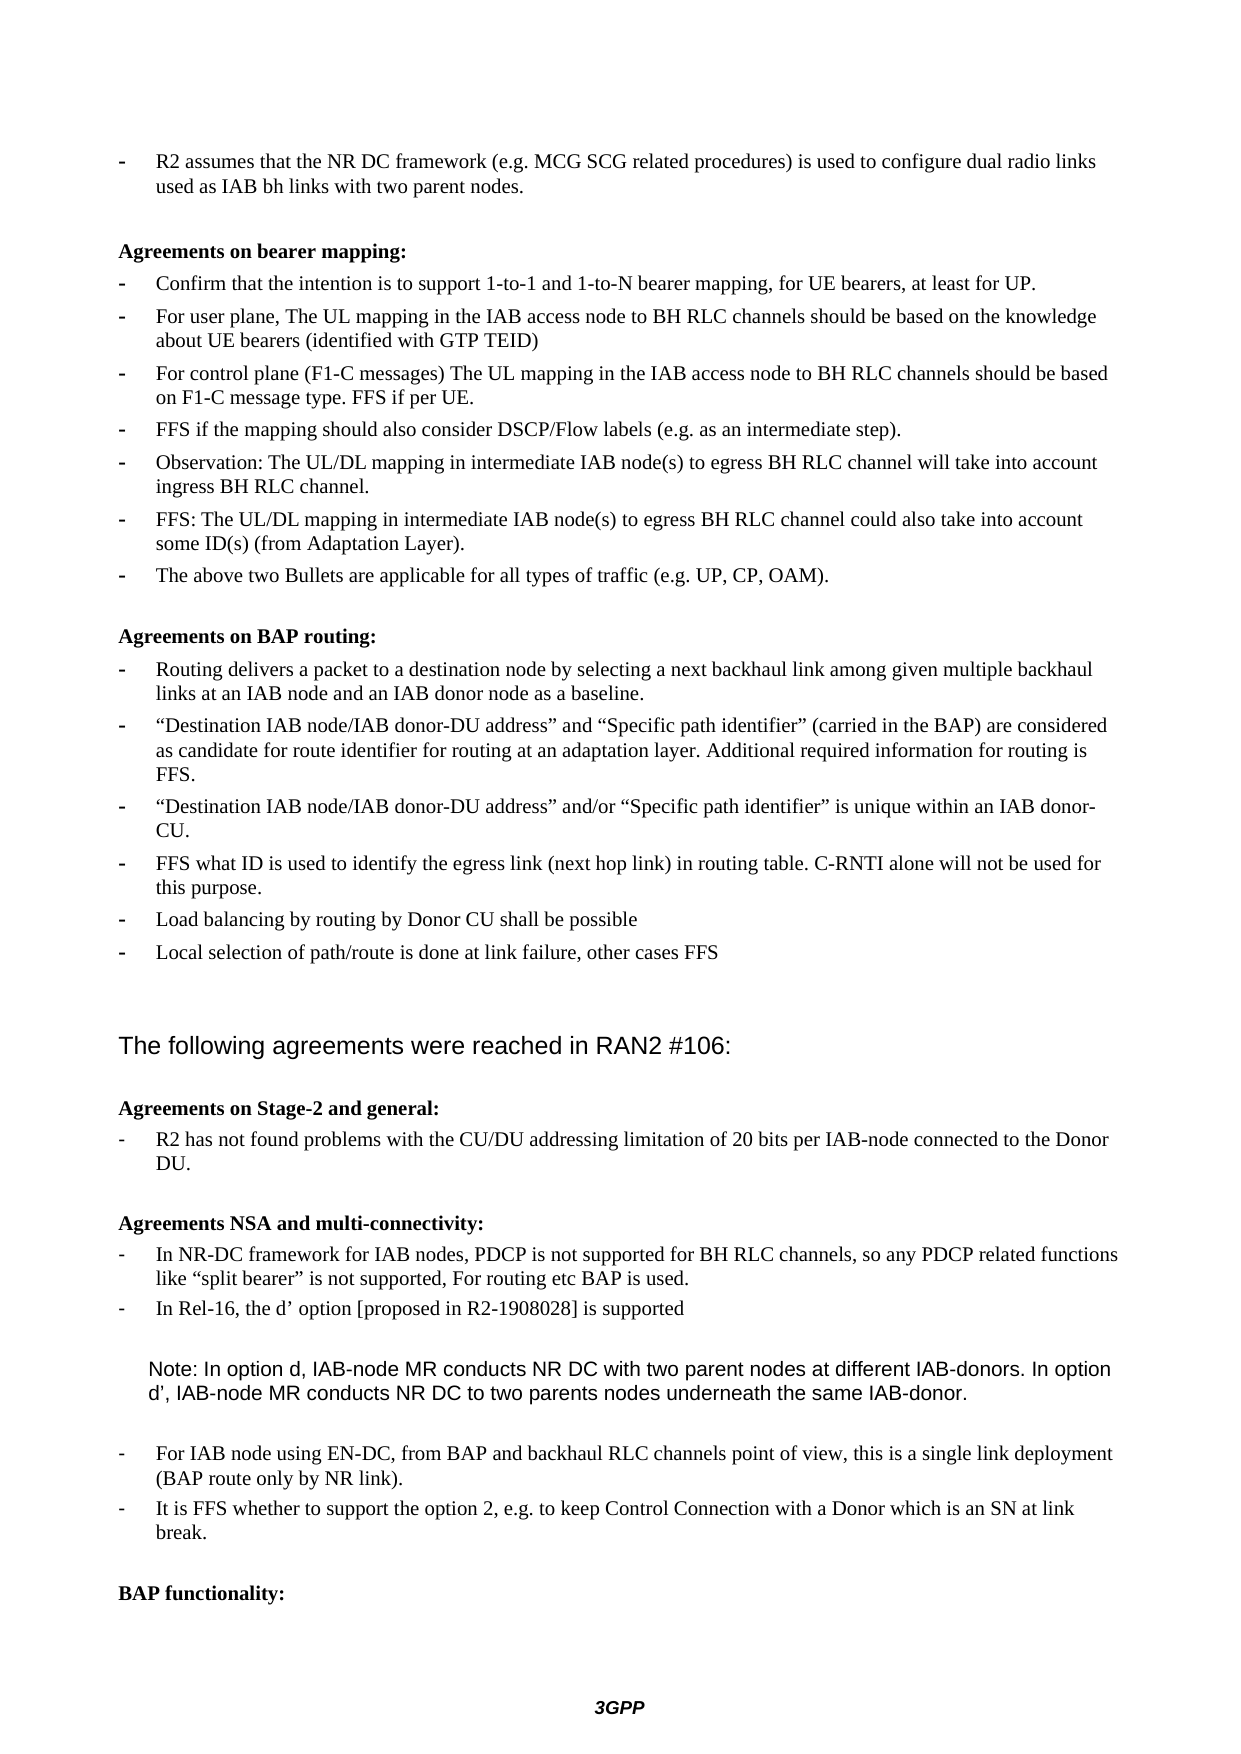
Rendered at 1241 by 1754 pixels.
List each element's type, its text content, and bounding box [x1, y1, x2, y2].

list For control plane (F1-C messages) The UL mapping in the IAB access node to BH RLC channels should be based on F1-C message type. FFS if per UE. [118, 359, 1122, 409]
list FFS: The UL/DL mapping in intermediate IAB node(s) to egress BH RLC channel could also take into account some ID(s) (from Adaptation Layer). [118, 505, 1122, 555]
list R2 assumes that the NR DC framework (e.g. MCG SCG related procedures) is used to configure dual radio links used as IAB bh links with two parent nodes. [118, 147, 1122, 198]
list In NR-DC framework for IAB nodes, PDCP is not supported for BH RLC channels, so any PDCP related functions like “split bearer” is not supported, For routing etc BAP is used. [118, 1242, 1122, 1290]
list Local selection of path/route is done at link failure, other cases FFS [118, 938, 1122, 964]
list It is FFS whether to support the option 2, e.g. to keep Control Connection with a Donor which is an SN at link break. [118, 1496, 1122, 1544]
list “Destination IAB node/IAB donor-DU address” and/or “Specific path identifier” is unique within an IAB donor-CU. [118, 792, 1122, 842]
text Agreements on bearer mapping: [118, 239, 1122, 263]
list FFS what ID is used to identify the egress link (next hop link) in routing table. C-RNTI alone will not be used for this purpose. [118, 849, 1122, 899]
text Agreements on BAP routing: [118, 624, 1122, 648]
list In Rel-16, the d’ option [proposed in R2-1908028] is supported [118, 1296, 1122, 1320]
list For IAB node using EN-DC, from BAP and backhaul RLC channels point of view, this is a single link deployment (BAP route only by NR link). [118, 1441, 1122, 1489]
list “Destination IAB node/IAB donor-DU address” and “Specific path identifier” (carried in the BAP) are considered as candidate for route identifier for routing at an adaptation layer. Additional required information for routing is FFS. [118, 711, 1122, 786]
list Confirm that the intention is to support 1-to-1 and 1-to-N bearer mapping, for UE bearers, at least for UP. [118, 269, 1122, 296]
text Agreements on Stage-2 and general: [118, 1096, 1122, 1120]
list For user plane, The UL mapping in the IAB access node to BH RLC channels should be based on the knowledge about UE bearers (identified with GTP TEID) [118, 302, 1122, 352]
text Note: In option d, IAB-node MR conducts NR DC with two parent nodes at different IAB-donors. In option d’, IAB-node MR conducts NR DC to two parents nodes underneath the same IAB-donor. [148, 1357, 1122, 1405]
list Observation: The UL/DL mapping in intermediate IAB node(s) to egress BH RLC channel will take into account ingress BH RLC channel. [118, 448, 1122, 498]
list The above two Bullets are applicable for all types of traffic (e.g. UP, CP, OAM). [118, 561, 1122, 588]
text BAP functionality: [118, 1581, 1122, 1604]
list R2 has not found problems with the CU/DU addressing limitation of 20 bits per IAB-node connected to the Donor DU. [118, 1127, 1122, 1175]
list FFS if the mapping should also consider DSCP/Flow labels (e.g. as an intermediate step). [118, 415, 1122, 442]
list Load balancing by routing by Donor CU shall be possible [118, 905, 1122, 932]
subtitle The following agreements were reached in RAN2 #106: [118, 1031, 1122, 1060]
text Agreements NSA and multi-connectivity: [118, 1211, 1122, 1235]
list Routing delivers a packet to a destination node by selecting a next backhaul link among given multiple backhaul links at an IAB node and an IAB donor node as a baseline. [118, 654, 1122, 705]
